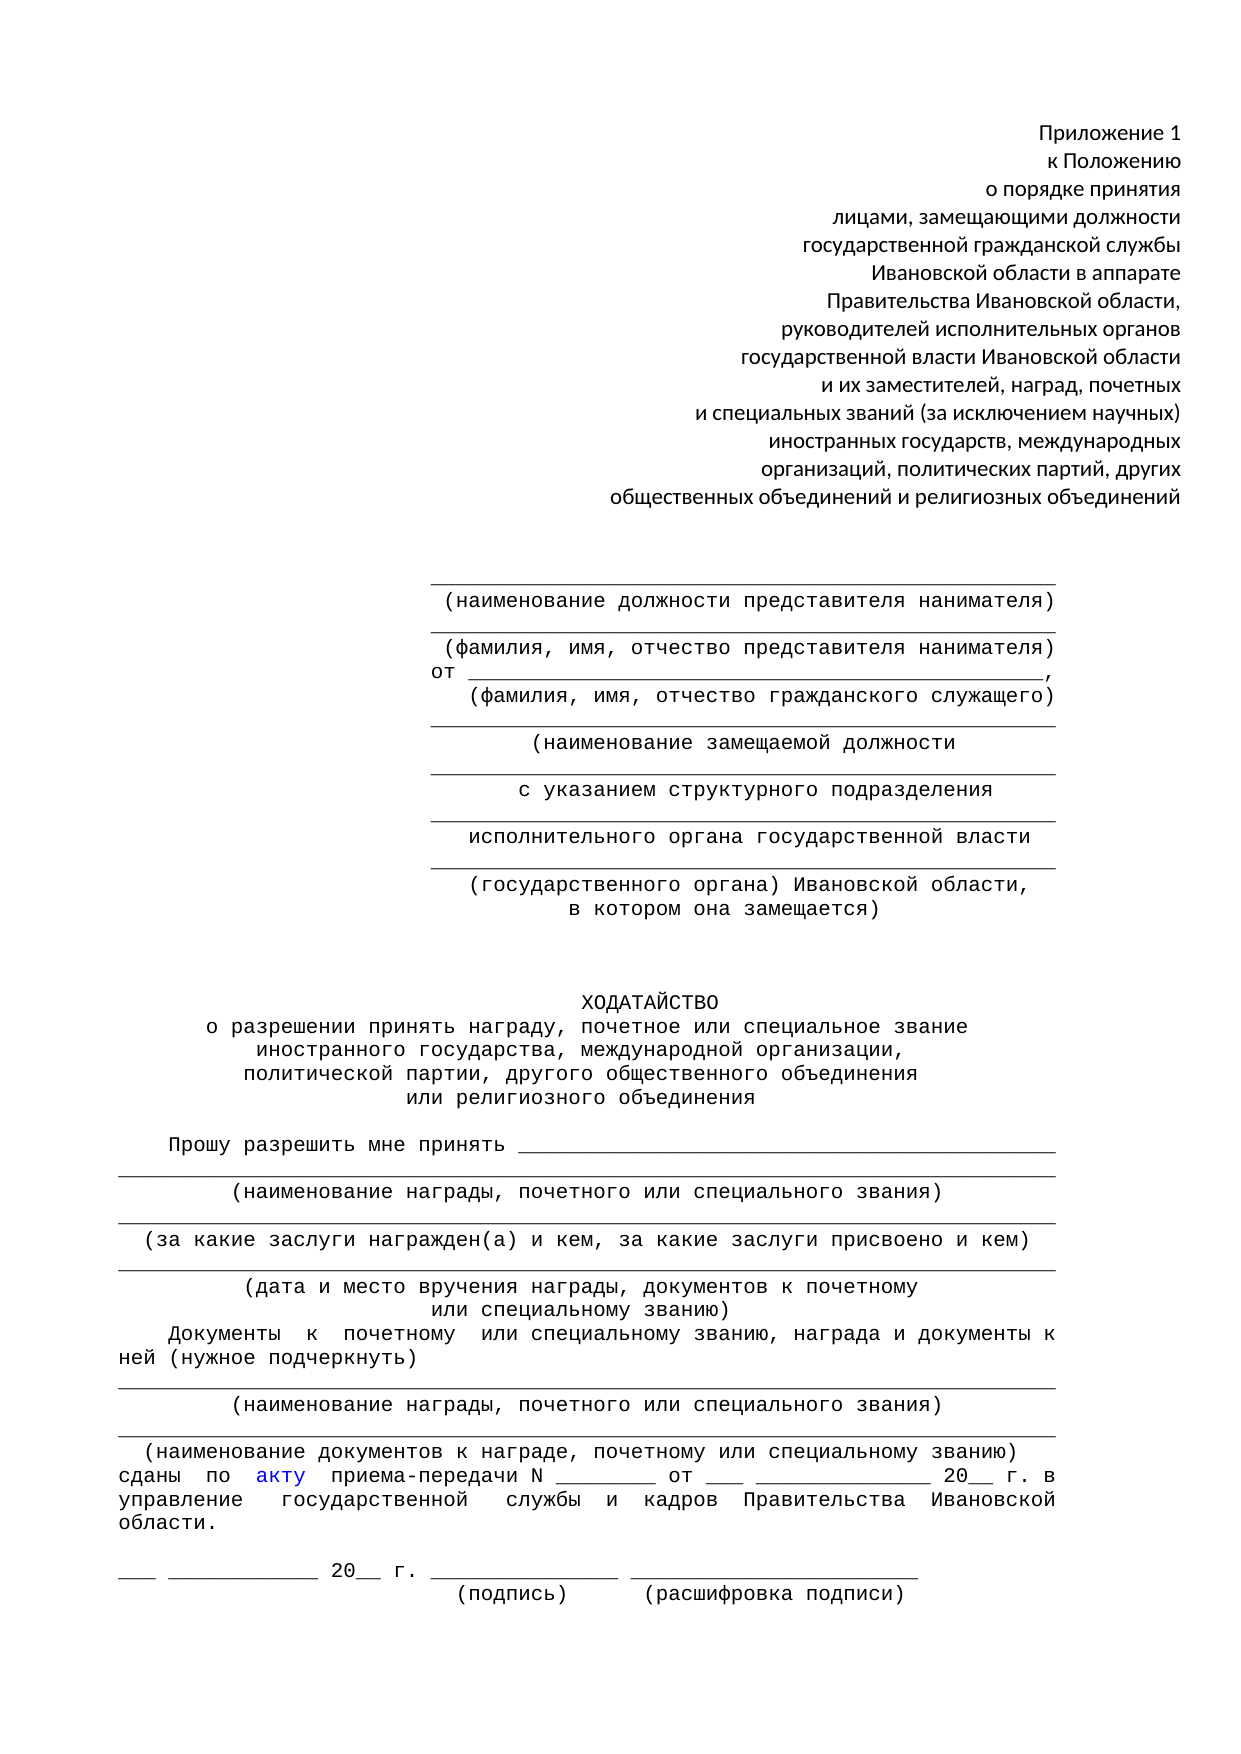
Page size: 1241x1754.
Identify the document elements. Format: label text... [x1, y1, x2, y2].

text (дата и место вручения награды, документов к почетному [118, 1276, 1181, 1299]
text с указанием структурного подразделения [118, 779, 1181, 803]
text сданы по акту приема-передачи N ________ от ___ ______________ 20__ г. в [118, 1465, 1181, 1489]
text или специальному званию) [118, 1299, 1181, 1323]
text о порядке принятия [118, 174, 1181, 202]
text в котором она замещается) [118, 897, 1181, 921]
text и их заместителей, наград, почетных [118, 370, 1181, 398]
text ___________________________________________________________________________ [118, 1418, 1181, 1441]
text Правительства Ивановской области, [118, 286, 1181, 314]
text ___________________________________________________________________________ [118, 1370, 1181, 1394]
text (наименование должности представителя нанимателя) [118, 590, 1181, 614]
text лицами, замещающими должности [118, 202, 1181, 230]
text Документы к почетному или специальному званию, награда и документы к [118, 1323, 1181, 1347]
text области. [118, 1512, 1181, 1536]
text управление государственной службы и кадров Правительства Ивановской [118, 1489, 1181, 1512]
text от ______________________________________________, [118, 661, 1181, 685]
text о разрешении принять награду, почетное или специальное звание [118, 1016, 1181, 1039]
text исполнительного органа государственной власти [118, 827, 1181, 850]
text ___________________________________________________________________________ [118, 1205, 1181, 1228]
text руководителей исполнительных органов [118, 314, 1181, 342]
text (фамилия, имя, отчество гражданского служащего) [118, 685, 1181, 708]
text иностранных государств, международных [118, 426, 1181, 454]
text __________________________________________________ [118, 803, 1181, 827]
text (наименование награды, почетного или специального звания) [118, 1181, 1181, 1205]
text иностранного государства, международной организации, [118, 1039, 1181, 1063]
text __________________________________________________ [118, 614, 1181, 637]
text (наименование награды, почетного или специального звания) [118, 1394, 1181, 1418]
text ХОДАТАЙСТВО [118, 992, 1181, 1016]
text (подпись) (расшифровка подписи) [118, 1583, 1181, 1607]
text государственной власти Ивановской области [118, 342, 1181, 370]
text (фамилия, имя, отчество представителя нанимателя) [118, 637, 1181, 661]
text к Положению [118, 146, 1181, 174]
text (наименование документов к награде, почетному или специальному званию) [118, 1441, 1181, 1465]
text __________________________________________________ [118, 566, 1181, 590]
text общественных объединений и религиозных объединений [118, 482, 1181, 510]
text __________________________________________________ [118, 708, 1181, 732]
text политической партии, другого общественного объединения [118, 1063, 1181, 1087]
text ___________________________________________________________________________ [118, 1252, 1181, 1276]
text государственной гражданской службы [118, 230, 1181, 258]
text Приложение 1 [118, 118, 1181, 146]
text (за какие заслуги награжден(а) и кем, за какие заслуги присвоено и кем) [118, 1228, 1181, 1252]
text ___________________________________________________________________________ [118, 1158, 1181, 1181]
text организаций, политических партий, других [118, 454, 1181, 482]
text Ивановской области в аппарате [118, 258, 1181, 286]
text (государственного органа) Ивановской области, [118, 874, 1181, 897]
text __________________________________________________ [118, 850, 1181, 874]
text (наименование замещаемой должности [118, 732, 1181, 756]
text Прошу разрешить мне принять ___________________________________________ [118, 1134, 1181, 1158]
text или религиозного объединения [118, 1087, 1181, 1110]
text и специальных званий (за исключением научных) [118, 398, 1181, 426]
text __________________________________________________ [118, 756, 1181, 779]
text ней (нужное подчеркнуть) [118, 1347, 1181, 1370]
text ___ ____________ 20__ г. _______________ _______________________ [118, 1559, 1181, 1583]
